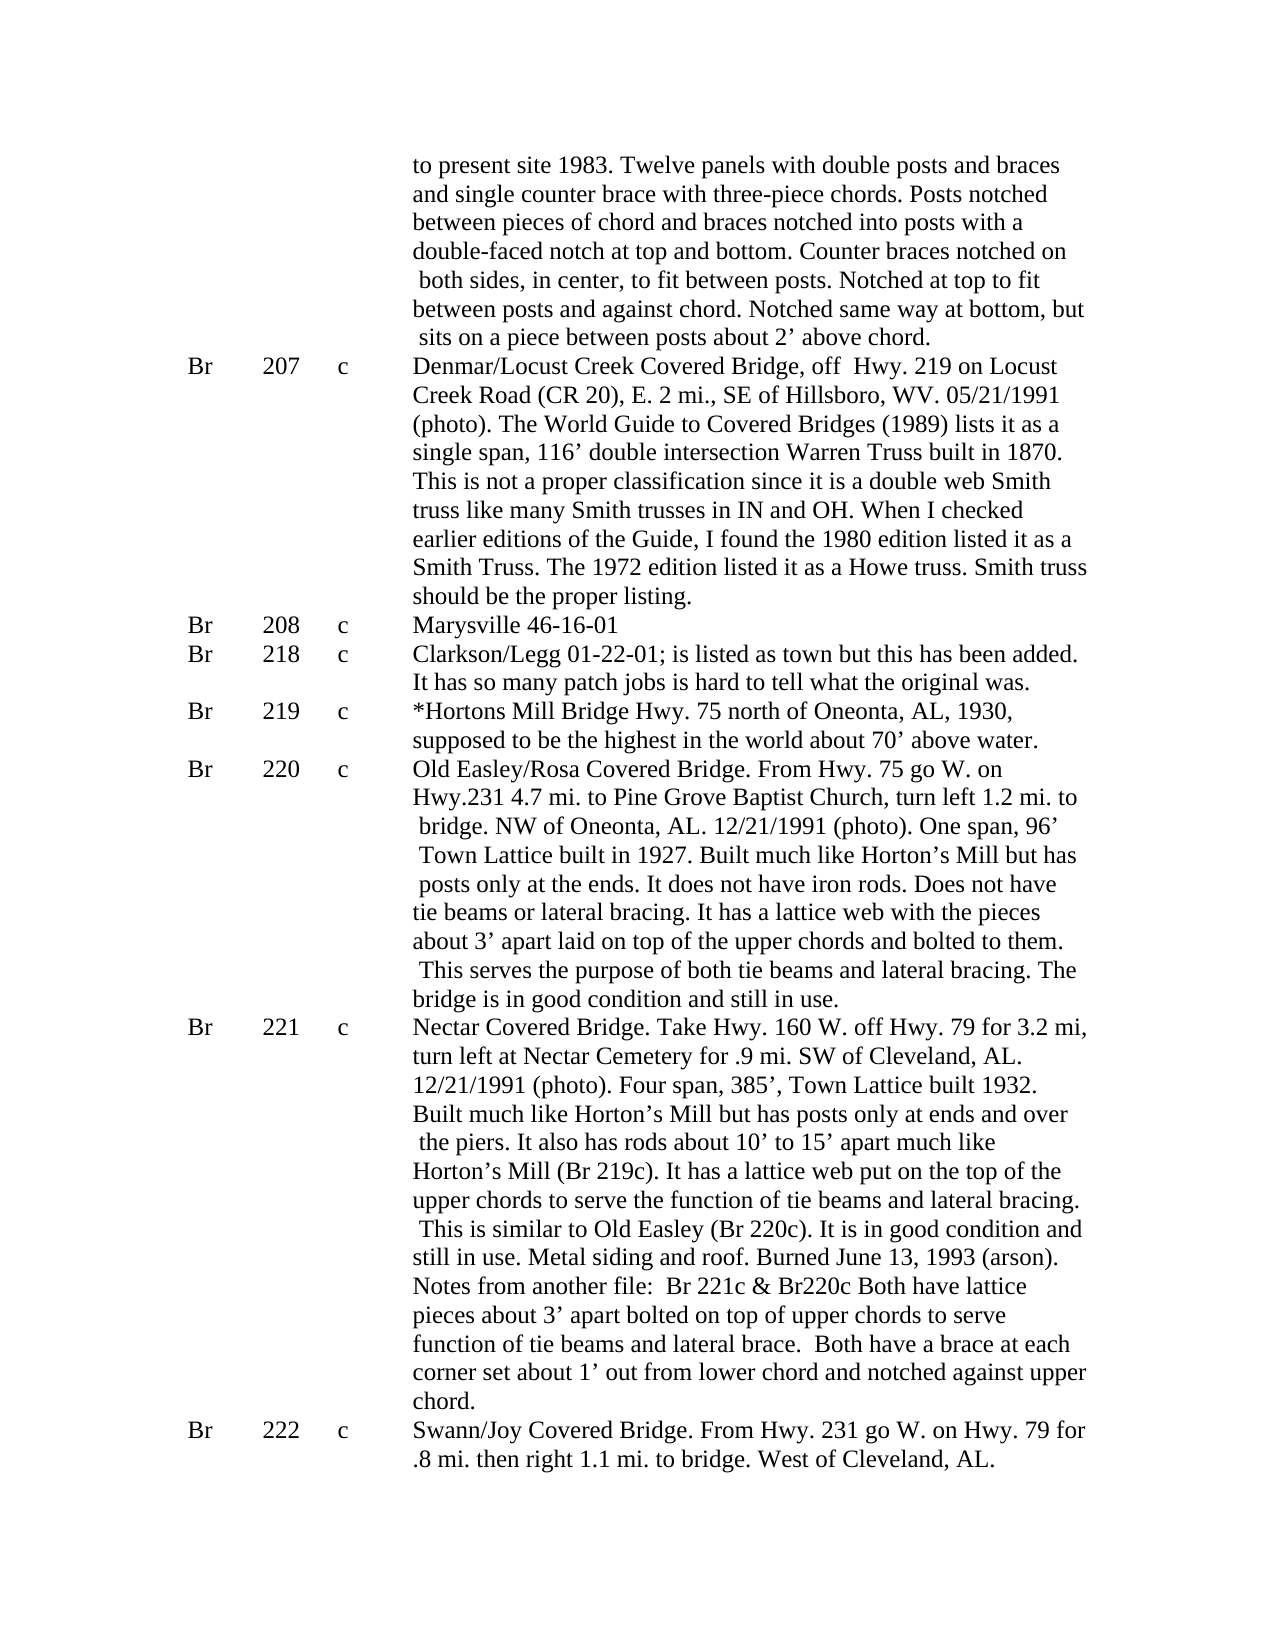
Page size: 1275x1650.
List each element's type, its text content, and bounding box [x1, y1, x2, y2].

text chord. [337, 1386, 1087, 1415]
text Br 218 c Clarkson/Legg 01-22-01; is listed as town but this has been added. [187, 639, 1087, 667]
text single span, 116’ double intersection Warren Truss built in 1870. [337, 437, 1087, 466]
text Br 207 c Denmar/Locust Creek Covered Bridge, off Hwy. 219 on Locust [187, 351, 1087, 380]
text Town Lattice built in 1927. Built much like Horton’s Mill but has [337, 840, 1087, 869]
text This serves the purpose of both tie beams and lateral bracing. The [337, 955, 1087, 984]
text Horton’s Mill (Br 219c). It has a lattice web put on the top of the [337, 1156, 1087, 1185]
text Built much like Horton’s Mill but has posts only at ends and over [337, 1099, 1087, 1127]
text Br 208 c Marysville 46-16-01 [187, 610, 1087, 639]
text bridge. NW of Oneonta, AL. 12/21/1991 (photo). One span, 96’ [337, 811, 1087, 840]
text posts only at the ends. It does not have iron rods. Does not have [337, 869, 1087, 897]
text the piers. It also has rods about 10’ to 15’ apart much like [337, 1127, 1087, 1156]
text .8 mi. then right 1.1 mi. to bridge. West of . [337, 1444, 1087, 1472]
text (CR 20), E. 2 mi., SE of . 05/21/1991 [337, 380, 1087, 409]
text Br 222 c Swann/Joy Covered Bridge. From Hwy. 231 go W. on Hwy. 79 for [187, 1415, 1087, 1444]
text This is similar to Old Easley (Br 220c). It is in good condition and [337, 1214, 1087, 1242]
text tie beams or lateral bracing. It has a lattice web with the pieces [337, 897, 1087, 926]
text to present site 1983. Twelve panels with double posts and braces [337, 150, 1087, 179]
text double-faced notch at top and bottom. Counter braces notched on [337, 236, 1087, 265]
text sits on a piece between posts about 2’ above chord. [337, 322, 1087, 351]
text 12/21/1991 (photo). Four span, 385’, Town Lattice built 1932. [337, 1070, 1087, 1099]
text and single counter brace with three-piece chords. Posts notched [337, 179, 1087, 207]
text Br 219 c *Hortons Mill Bridge Hwy. 75 north of , 1930, [187, 696, 1087, 725]
text Notes from another file: Br 221c & Br220c Both have lattice [337, 1271, 1087, 1300]
text still in use. Metal siding and roof. Burned June 13, 1993 (arson). [337, 1242, 1087, 1271]
text corner set about 1’ out from lower chord and notched against upper [337, 1357, 1087, 1386]
text pieces about 3’ apart bolted on top of upper chords to serve [337, 1300, 1087, 1329]
text turn left at for .9 mi. SW of Cleveland, AL. [337, 1041, 1087, 1070]
text function of tie beams and lateral brace. Both have a brace at each [337, 1329, 1087, 1357]
text This is not a proper classification since it is a double web Smith truss like many Smith trusses in IN and OH. When I checked earlier editions of the Guide, I found the 1980 edition listed it as a Smith Truss. The 1972 edition listed it as a Howe truss. Smith truss should be the proper listing. [412, 466, 1087, 610]
text upper chords to serve the function of tie beams and lateral bracing. [337, 1185, 1087, 1214]
text supposed to be the highest in the world about 70’ above water. [337, 725, 1087, 754]
text bridge is in good condition and still in use. [337, 984, 1087, 1012]
text Br 220 c Old Easley/Rosa Covered Bridge. From Hwy. 75 go W. on [187, 754, 1087, 782]
text between posts and against chord. Notched same way at bottom, but [337, 294, 1087, 322]
text (photo). The World Guide to Covered Bridges (1989) lists it as a [337, 409, 1087, 437]
text Hwy.231 4.7 mi. to , turn left 1.2 mi. to [337, 782, 1087, 811]
text between pieces of chord and braces notched into posts with a [337, 207, 1087, 236]
text both sides, in center, to fit between posts. Notched at top to fit [337, 265, 1087, 294]
text about 3’ apart laid on top of the upper chords and bolted to them. [337, 926, 1087, 955]
text It has so many patch jobs is hard to tell what the original was. [337, 667, 1087, 696]
text Br 221 c . Take Hwy. 160 W. off Hwy. 79 for 3.2 mi, [187, 1012, 1087, 1041]
